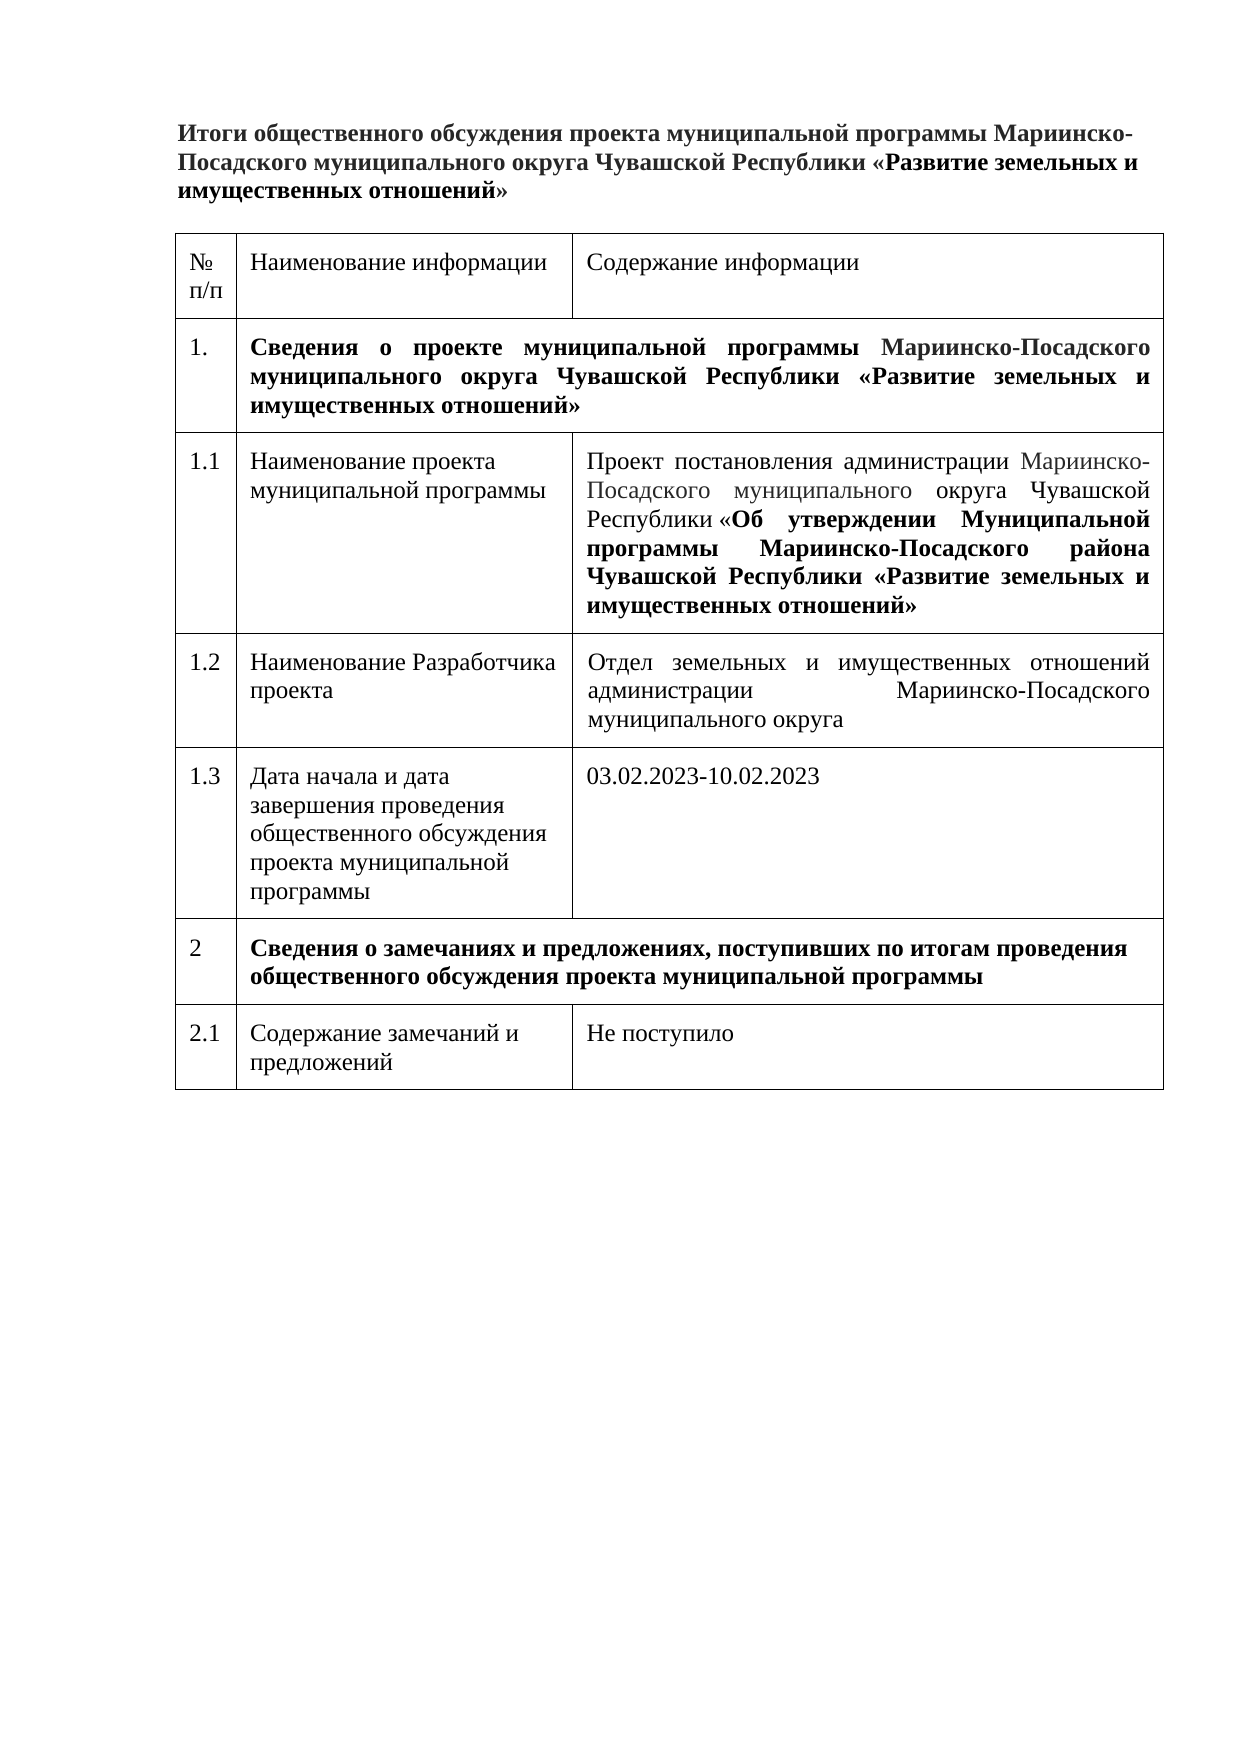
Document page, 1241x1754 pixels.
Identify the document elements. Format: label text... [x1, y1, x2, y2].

table_cell Не поступило [573, 1005, 1163, 1089]
table_cell 1. [176, 319, 236, 432]
table_cell Дата начала и дата завершения проведения общественного обсуждения проекта муниципальной программы [237, 748, 572, 918]
table_cell Наименование Разработчика проекта [237, 634, 572, 747]
table_cell Наименование проекта муниципальной программы [237, 433, 572, 632]
table_header Содержание информации [573, 234, 1163, 318]
table_cell Отдел земельных и имущественных отношений администрации Мариинско-Посадского муниципального округа [573, 634, 1163, 747]
table_cell Сведения о замечаниях и предложениях, поступивших по итогам проведения общественного обсуждения проекта муниципальной программы [237, 919, 1163, 1004]
table_header № п/п [176, 234, 236, 318]
table_cell Проект постановления администрации Мариинско-Посадского муниципального округа Чувашской Республики «Об утверждении Муниципальной программы Мариинско-Посадского района Чувашской Республики «Развитие земельных и имущественных отношений» [573, 433, 1163, 632]
table_cell Сведения о проекте муниципальной программы Мариинско-Посадского муниципального округа Чувашской Республики «Развитие земельных и имущественных отношений» [237, 319, 1163, 432]
table_cell 03.02.2023-10.02.2023 [573, 748, 1163, 918]
table_cell 1.3 [176, 748, 236, 918]
table_header Наименование информации [237, 234, 572, 318]
table_cell 1.1 [176, 433, 236, 632]
table_cell Содержание замечаний и предложений [237, 1005, 572, 1089]
table_cell 2.1 [176, 1005, 236, 1089]
table_cell 2 [176, 919, 236, 1004]
table_cell 1.2 [176, 634, 236, 747]
text Итоги общественного обсуждения проекта муниципальной программы Мариинско-Посадского муниципального округа Чувашской Республики «Развитие земельных и имущественных отношений» [177, 118, 1152, 204]
